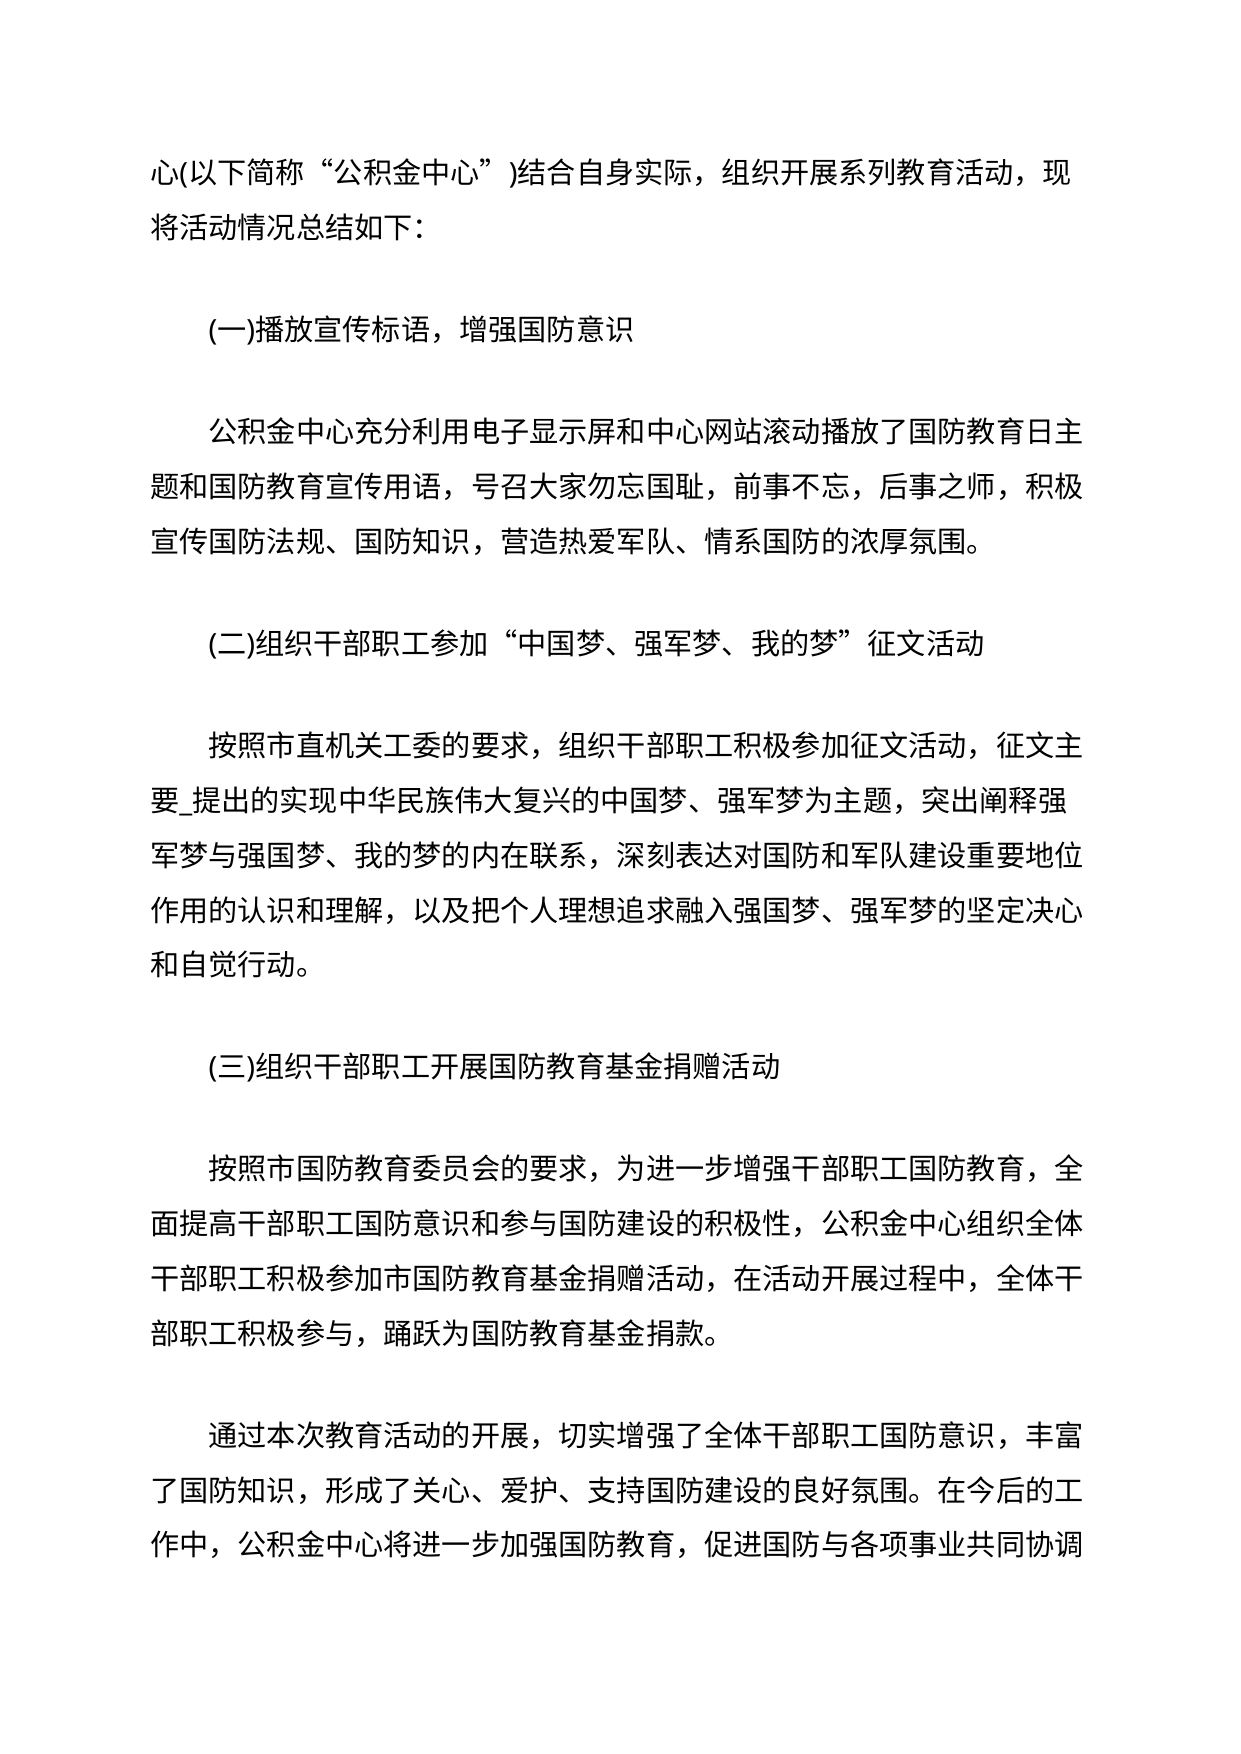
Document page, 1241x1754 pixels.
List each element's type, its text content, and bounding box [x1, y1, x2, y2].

text (一)播放宣传标语，增强国防意识 [150, 307, 1090, 349]
text 公积金中心充分利用电子显示屏和中心网站滚动播放了国防教育日主题和国防教育宣传用语，号召大家勿忘国耻，前事不忘，后事之师，积极宣传国防法规、国防知识，营造热爱军队、情系国防的浓厚氛围。 [150, 409, 1090, 561]
text (三)组织干部职工开展国防教育基金捐赠活动 [150, 1044, 1090, 1086]
text (二)组织干部职工参加“中国梦、强军梦、我的梦”征文活动 [150, 620, 1090, 663]
text 按照市国防教育委员会的要求，为进一步增强干部职工国防教育，全面提高干部职工国防意识和参与国防建设的积极性，公积金中心组织全体干部职工积极参加市国防教育基金捐赠活动，在活动开展过程中，全体干部职工积极参与，踊跃为国防教育基金捐款。 [150, 1146, 1090, 1353]
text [150, 150, 1090, 247]
text 按照市直机关工委的要求，组织干部职工积极参加征文活动，征文主要_提出的实现中华民族伟大复兴的中国梦、强军梦为主题，突出阐释强军梦与强国梦、我的梦的内在联系，深刻表达对国防和军队建设重要地位作用的认识和理解，以及把个人理想追求融入强国梦、强军梦的坚定决心和自觉行动。 [150, 722, 1090, 984]
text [150, 1412, 1090, 1564]
